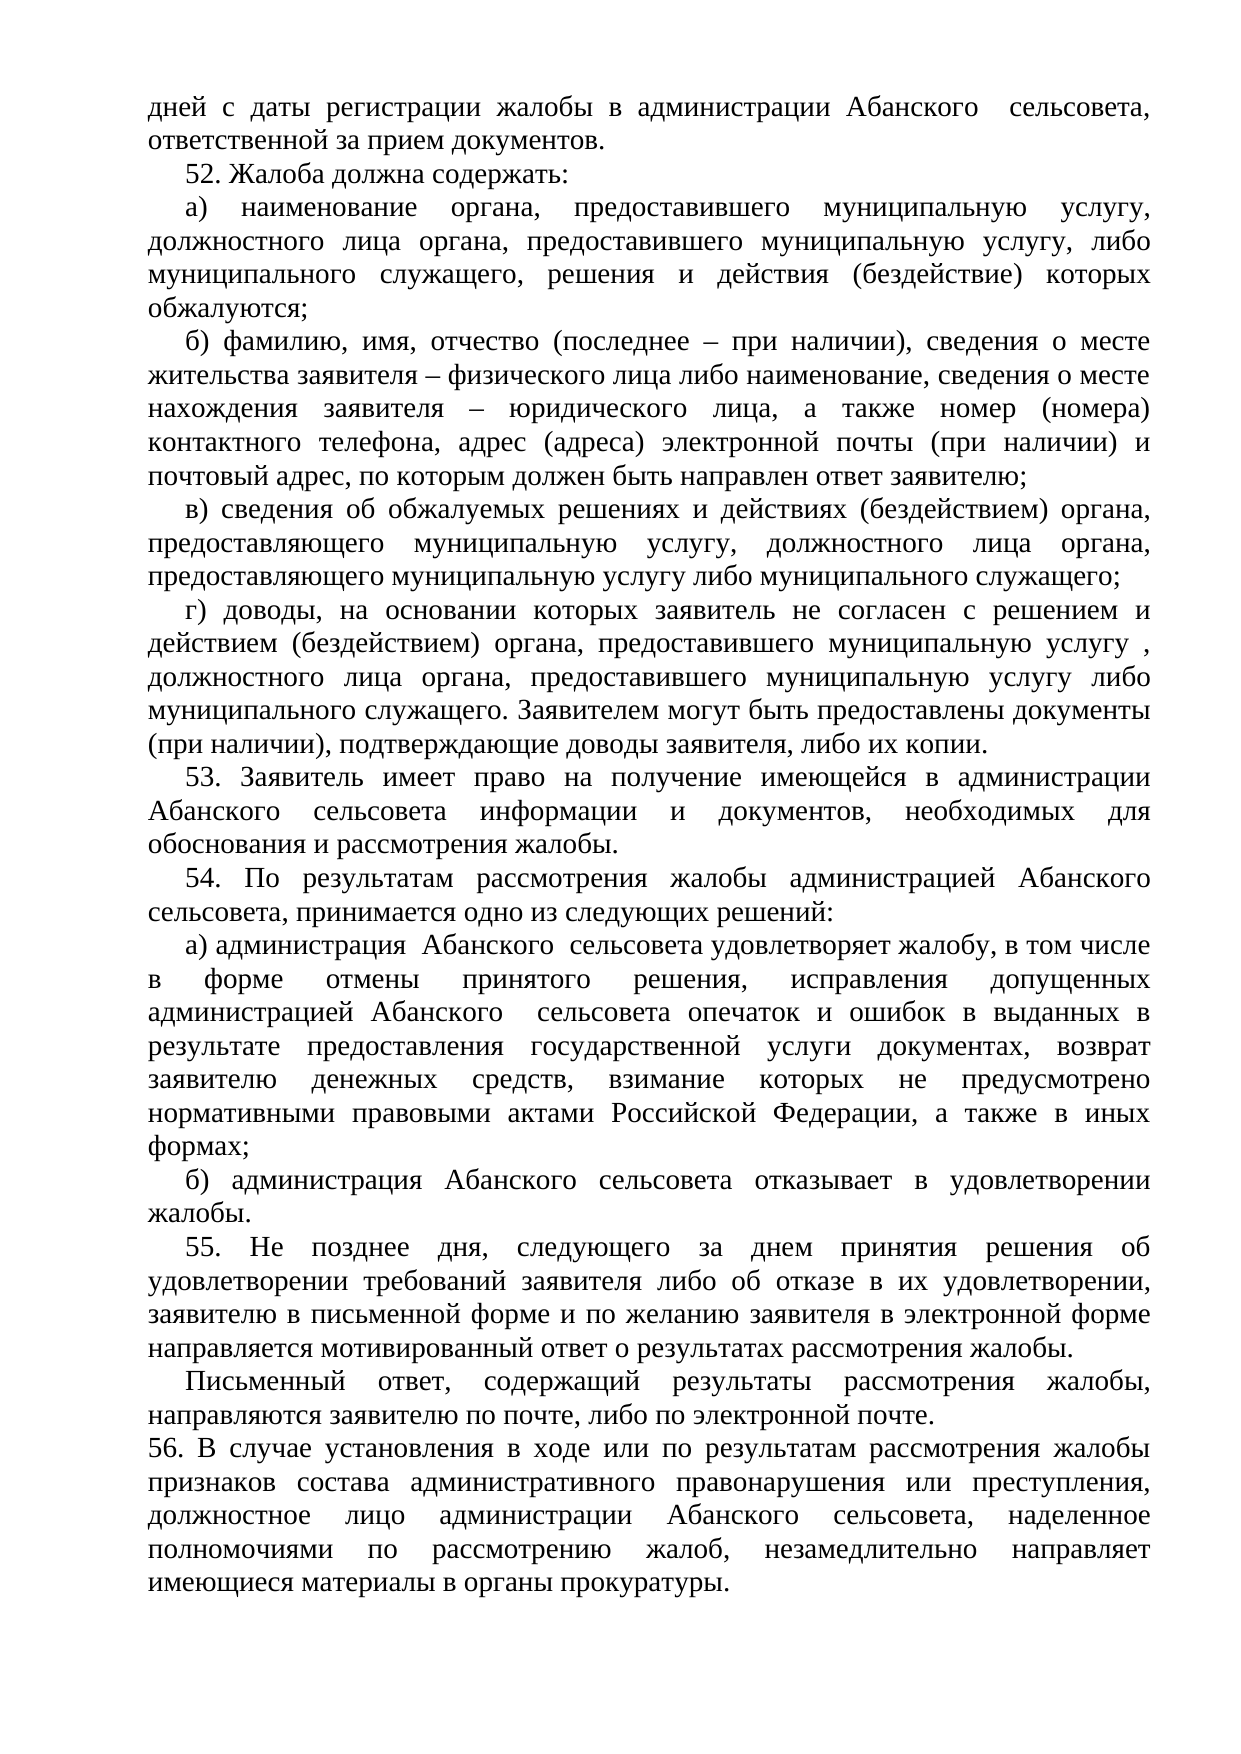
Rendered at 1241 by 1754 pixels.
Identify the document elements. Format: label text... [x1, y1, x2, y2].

text 52. Жалоба должна содержать: [148, 156, 1152, 189]
text 54. По результатам рассмотрения жалобы администрацией Абанского сельсовета, принимается одно из следующих решений: [148, 860, 1152, 927]
text а) наименование органа, предоставившего муниципальную услугу, должностного лица органа, предоставившего муниципальную услугу, либо муниципального служащего, решения и действия (бездействие) которых обжалуются; [148, 189, 1152, 323]
text г) доводы, на основании которых заявитель не согласен с решением и действием (бездействием) органа, предоставившего муниципальную услугу , должностного лица органа, предоставившего муниципальную услугу либо муниципального служащего. Заявителем могут быть предоставлены документы (при наличии), подтверждающие доводы заявителя, либо их копии. [148, 592, 1152, 759]
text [148, 89, 1152, 156]
text 55. Не позднее дня, следующего за днем принятия решения об удовлетворении требований заявителя либо об отказе в их удовлетворении, заявителю в письменной форме и по желанию заявителя в электронной форме направляется мотивированный ответ о результатах рассмотрения жалобы. [148, 1229, 1152, 1363]
text 56. В случае установления в ходе или по результатам рассмотрения жалобы признаков состава административного правонарушения или преступления, должностное лицо администрации Абанского сельсовета, наделенное полномочиями по рассмотрению жалоб, незамедлительно направляет имеющиеся материалы в органы прокуратуры. [148, 1430, 1152, 1598]
text б) фамилию, имя, отчество (последнее – при наличии), сведения о месте жительства заявителя – физического лица либо наименование, сведения о месте нахождения заявителя – юридического лица, а также номер (номера) контактного телефона, адрес (адреса) электронной почты (при наличии) и почтовый адрес, по которым должен быть направлен ответ заявителю; [148, 323, 1152, 491]
text 53. Заявитель имеет право на получение имеющейся в администрации Абанского сельсовета информации и документов, необходимых для обоснования и рассмотрения жалобы. [148, 759, 1152, 860]
text б) администрация Абанского сельсовета отказывает в удовлетворении жалобы. [148, 1162, 1152, 1229]
text Письменный ответ, содержащий результаты рассмотрения жалобы, направляются заявителю по почте, либо по электронной почте. [148, 1363, 1152, 1430]
text а) администрация Абанского сельсовета удовлетворяет жалобу, в том числе в форме отмены принятого решения, исправления допущенных администрацией Абанского сельсовета опечаток и ошибок в выданных в результате предоставления государственной услуги документах, возврат заявителю денежных средств, взимание которых не предусмотрено нормативными правовыми актами Российской Федерации, а также в иных формах; [148, 927, 1152, 1162]
text в) сведения об обжалуемых решениях и действиях (бездействием) органа, предоставляющего муниципальную услугу, должностного лица органа, предоставляющего муниципальную услугу либо муниципального служащего; [148, 491, 1152, 592]
